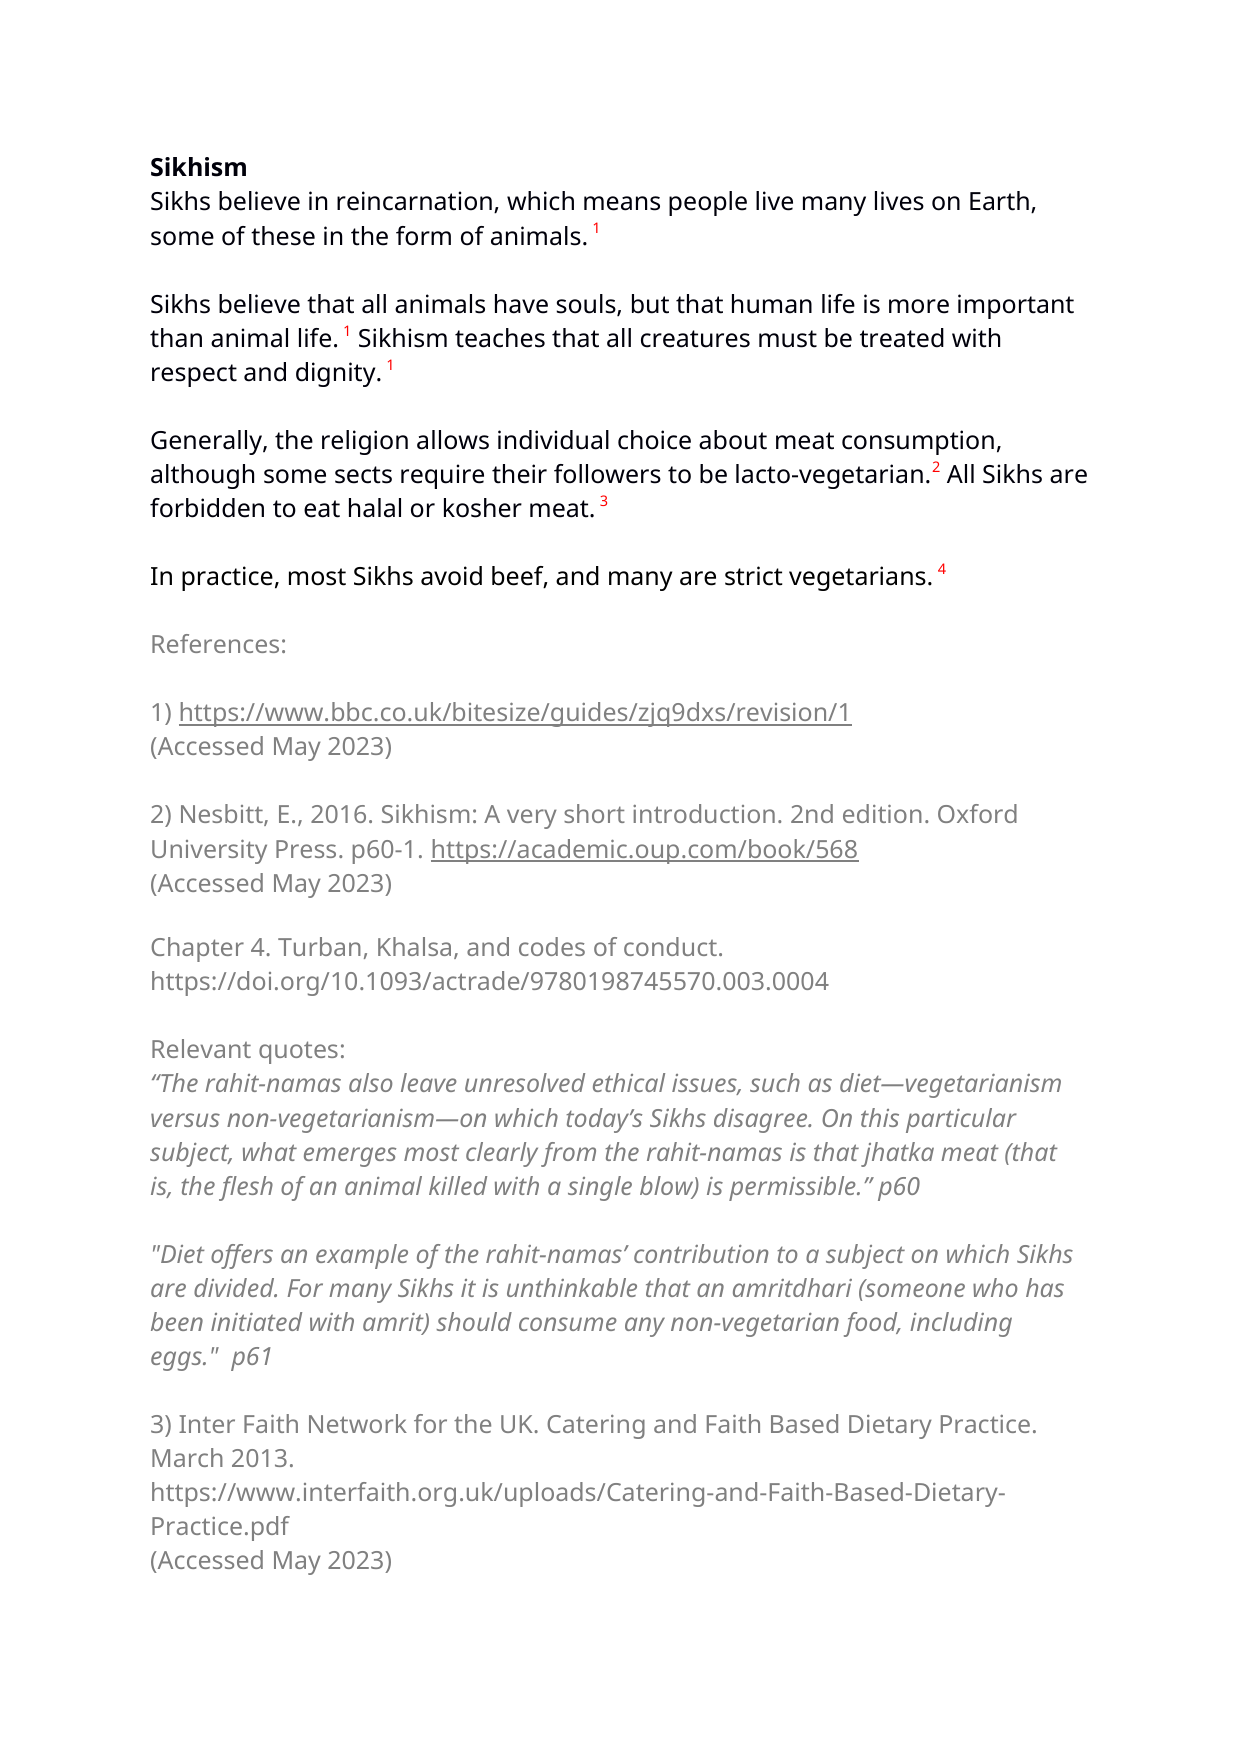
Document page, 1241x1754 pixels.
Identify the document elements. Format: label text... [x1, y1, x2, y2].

text 3) Inter Faith Network for the UK. Catering and Faith Based Dietary Practice. March 2013. [150, 1407, 1090, 1475]
text 1) https://www.bbc.co.uk/bitesize/guides/zjq9dxs/revision/1 [150, 695, 1090, 729]
text Relevant quotes: [150, 1032, 1090, 1066]
text Generally, the religion allows individual choice about meat consumption, although some sects require their followers to be lacto-vegetarian.2 All Sikhs are forbidden to eat halal or kosher meat. 3 [150, 422, 1090, 525]
text In practice, most Sikhs avoid beef, and many are strict vegetarians. 4 [150, 525, 1090, 593]
text (Accessed May 2023) [150, 1543, 1090, 1577]
text References: [150, 627, 1090, 661]
text (Accessed May 2023) [150, 729, 1090, 763]
text Chapter 4. Turban, Khalsa, and codes of conduct. https://doi.org/10.1093/actrade/9780198745570.003.0004 [150, 930, 1090, 998]
text Sikhs believe that all animals have souls, but that human life is more important than animal life. 1 Sikhism teaches that all creatures must be treated with respect and dignity. 1 [150, 286, 1090, 388]
text (Accessed May 2023) [150, 865, 1090, 899]
text "Diet offers an example of the rahit-namas’ contribution to a subject on which Sikhs are divided. For many Sikhs it is unthinkable that an amritdhari (someone who has been initiated with amrit) should consume any non-vegetarian food, including eggs." p61 [150, 1236, 1090, 1373]
text “The rahit-namas also leave unresolved ethical issues, such as diet—vegetarianism versus non-vegetarianism—on which today’s Sikhs disagree. On this particular subject, what emerges most clearly from the rahit-namas is that jhatka meat (that is, the flesh of an animal killed with a single blow) is permissible.” p60 [150, 1066, 1090, 1202]
text Sikhs believe in reincarnation, which means people live many lives on Earth, some of these in the form of animals. 1 [150, 184, 1090, 252]
text https://www.interfaith.org.uk/uploads/Catering-and-Faith-Based-Dietary-Practice.pdf [150, 1475, 1090, 1543]
text Sikhism [150, 150, 1090, 184]
text 2) Nesbitt, E., 2016. Sikhism: A very short introduction. 2nd edition. Oxford University Press. p60-1. https://academic.oup.com/book/568 [150, 797, 1090, 865]
